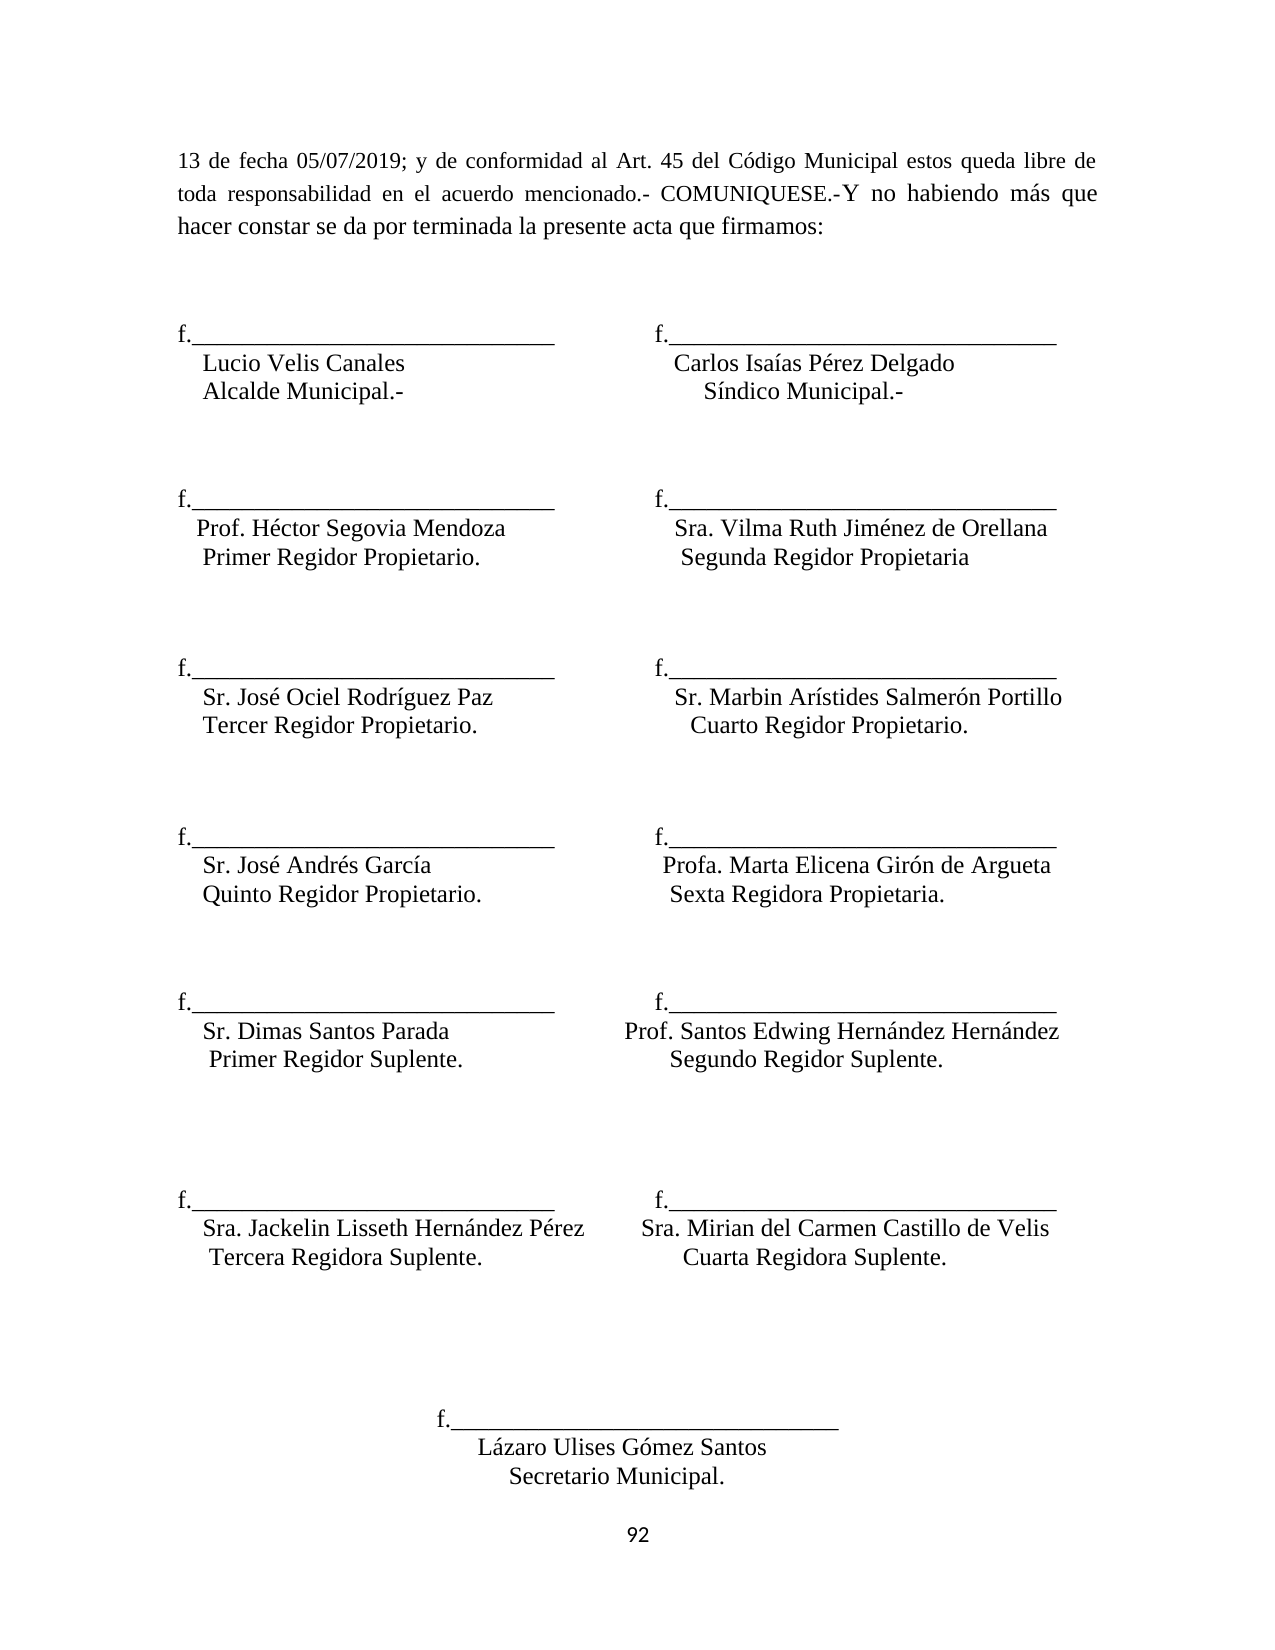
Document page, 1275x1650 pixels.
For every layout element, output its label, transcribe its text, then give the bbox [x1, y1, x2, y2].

text f._____________________________ f._______________________________ [177, 822, 1098, 851]
text f._____________________________ f._______________________________ [177, 484, 1098, 513]
text Quinto Regidor Propietario. Sexta Regidora Propietaria. [177, 879, 1098, 908]
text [177, 148, 1098, 240]
text Prof. Héctor Segovia Mendoza Sra. Vilma Ruth Jiménez de Orellana [177, 513, 1098, 542]
text f._______________________________ [177, 1404, 1098, 1432]
text Tercera Regidora Suplente. Cuarta Regidora Suplente. [177, 1242, 1098, 1271]
text Sr. José Ociel Rodríguez Paz Sr. Marbin Arístides Salmerón Portillo [177, 682, 1098, 711]
text f._____________________________ f._______________________________ [177, 653, 1098, 682]
text Primer Regidor Suplente. Segundo Regidor Suplente. [177, 1044, 1098, 1073]
text f._____________________________ f._______________________________ [177, 319, 1098, 348]
text Sr. Dimas Santos Parada Prof. Santos Edwing Hernández Hernández [177, 1016, 1098, 1044]
text Lázaro Ulises Gómez Santos [177, 1432, 1098, 1461]
text Secretario Municipal. [177, 1461, 1098, 1490]
text f._____________________________ f._______________________________ [177, 1185, 1098, 1213]
text Lucio Velis Canales Carlos Isaías Pérez Delgado [177, 348, 1098, 376]
text Sra. Jackelin Lisseth Hernández Pérez Sra. Mirian del Carmen Castillo de Velis [177, 1213, 1098, 1242]
text f._____________________________ f._______________________________ [177, 987, 1098, 1016]
text Alcalde Municipal.- Síndico Municipal.- [177, 376, 1098, 405]
text Sr. José Andrés García Profa. Marta Elicena Girón de Argueta [177, 851, 1098, 879]
text Primer Regidor Propietario. Segunda Regidor Propietaria [177, 542, 1098, 570]
text Tercer Regidor Propietario. Cuarto Regidor Propietario. [177, 711, 1098, 739]
